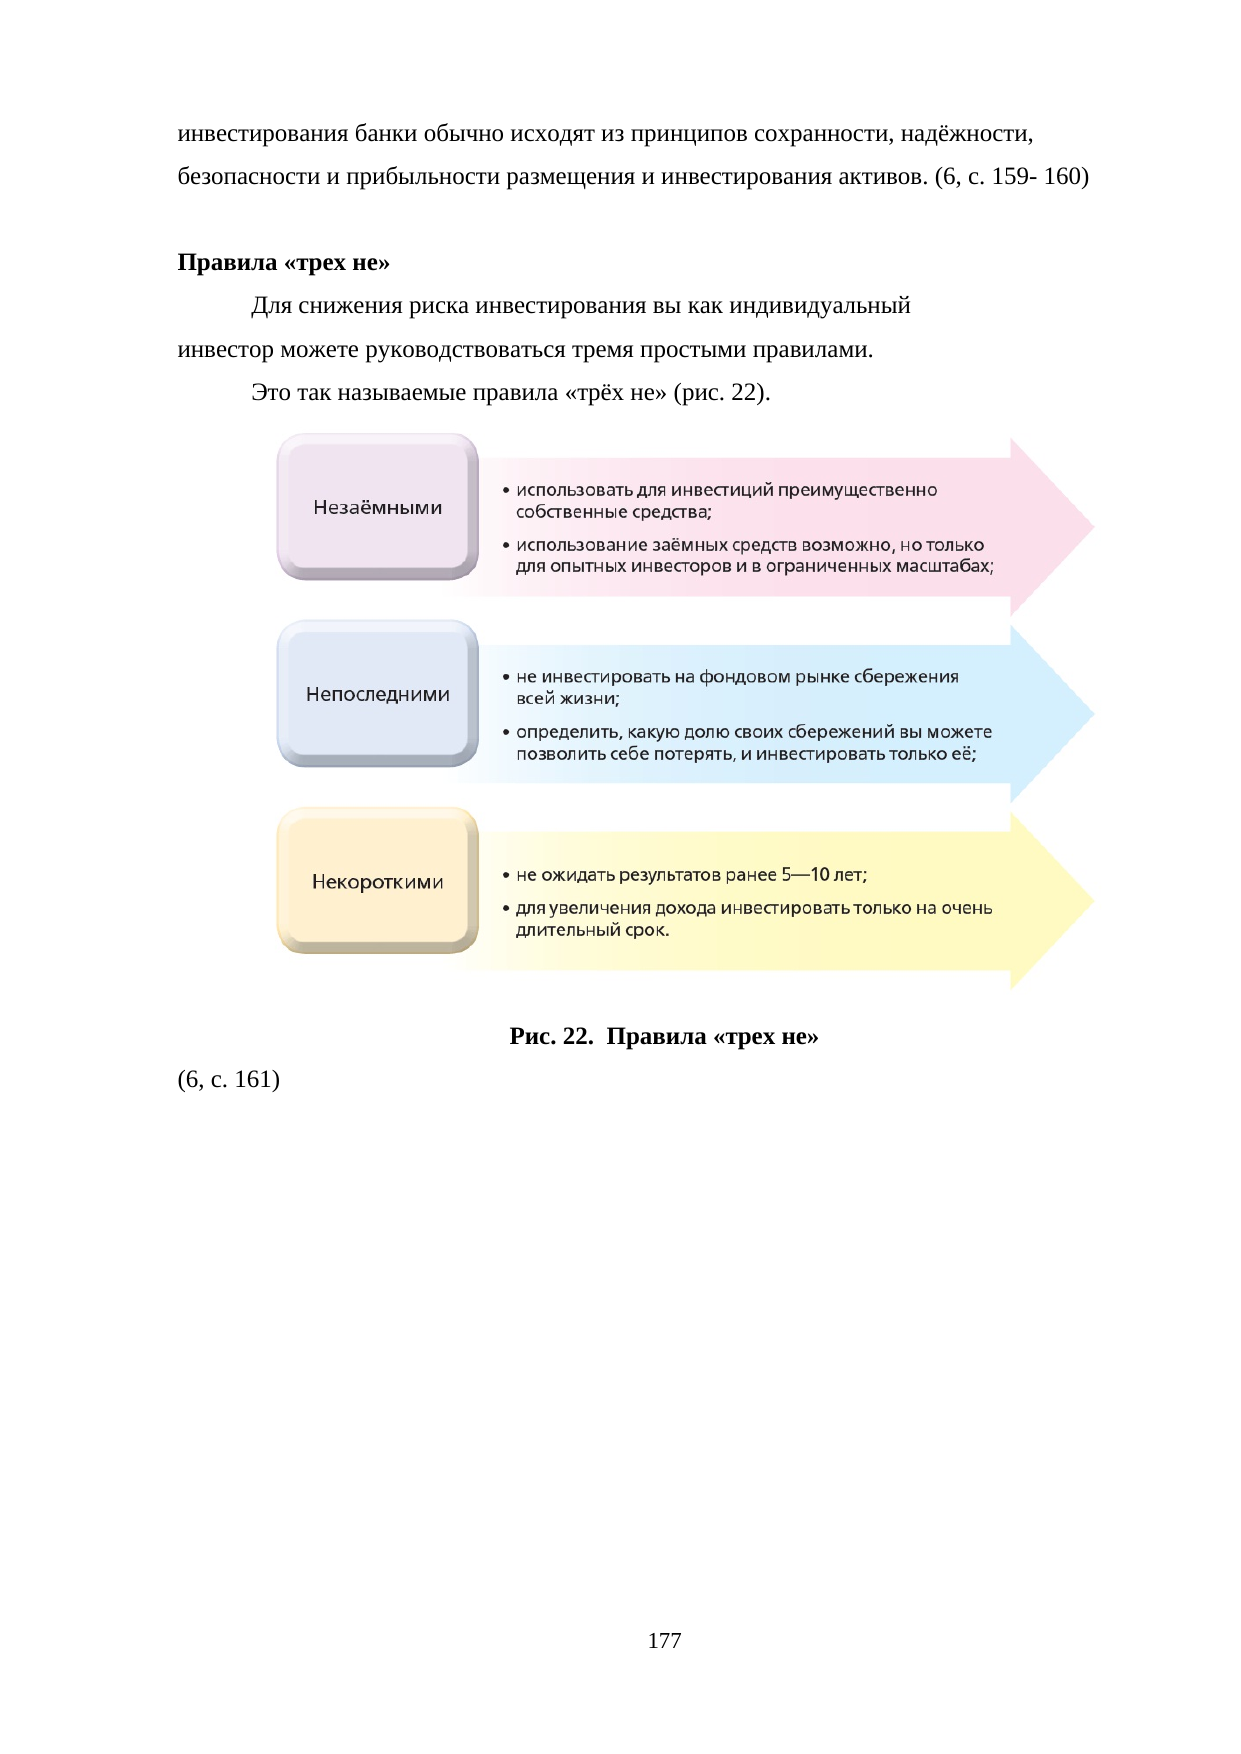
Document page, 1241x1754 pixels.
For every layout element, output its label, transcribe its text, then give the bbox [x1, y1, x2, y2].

text Это так называемые правила «трёх не» (рис. 22). [177, 377, 1152, 406]
text Для снижения риска инвестирования вы как индивидуальный [177, 291, 1152, 319]
text Правила «трех не» [177, 247, 1152, 276]
text Рис. 22. Правила «трех не» [177, 1021, 1152, 1050]
text (6, с. 161) [177, 1064, 1152, 1093]
picture [219, 420, 1110, 1009]
text инвестор можете руководствоваться тремя простыми правилами. [177, 334, 1152, 362]
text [177, 118, 1152, 190]
